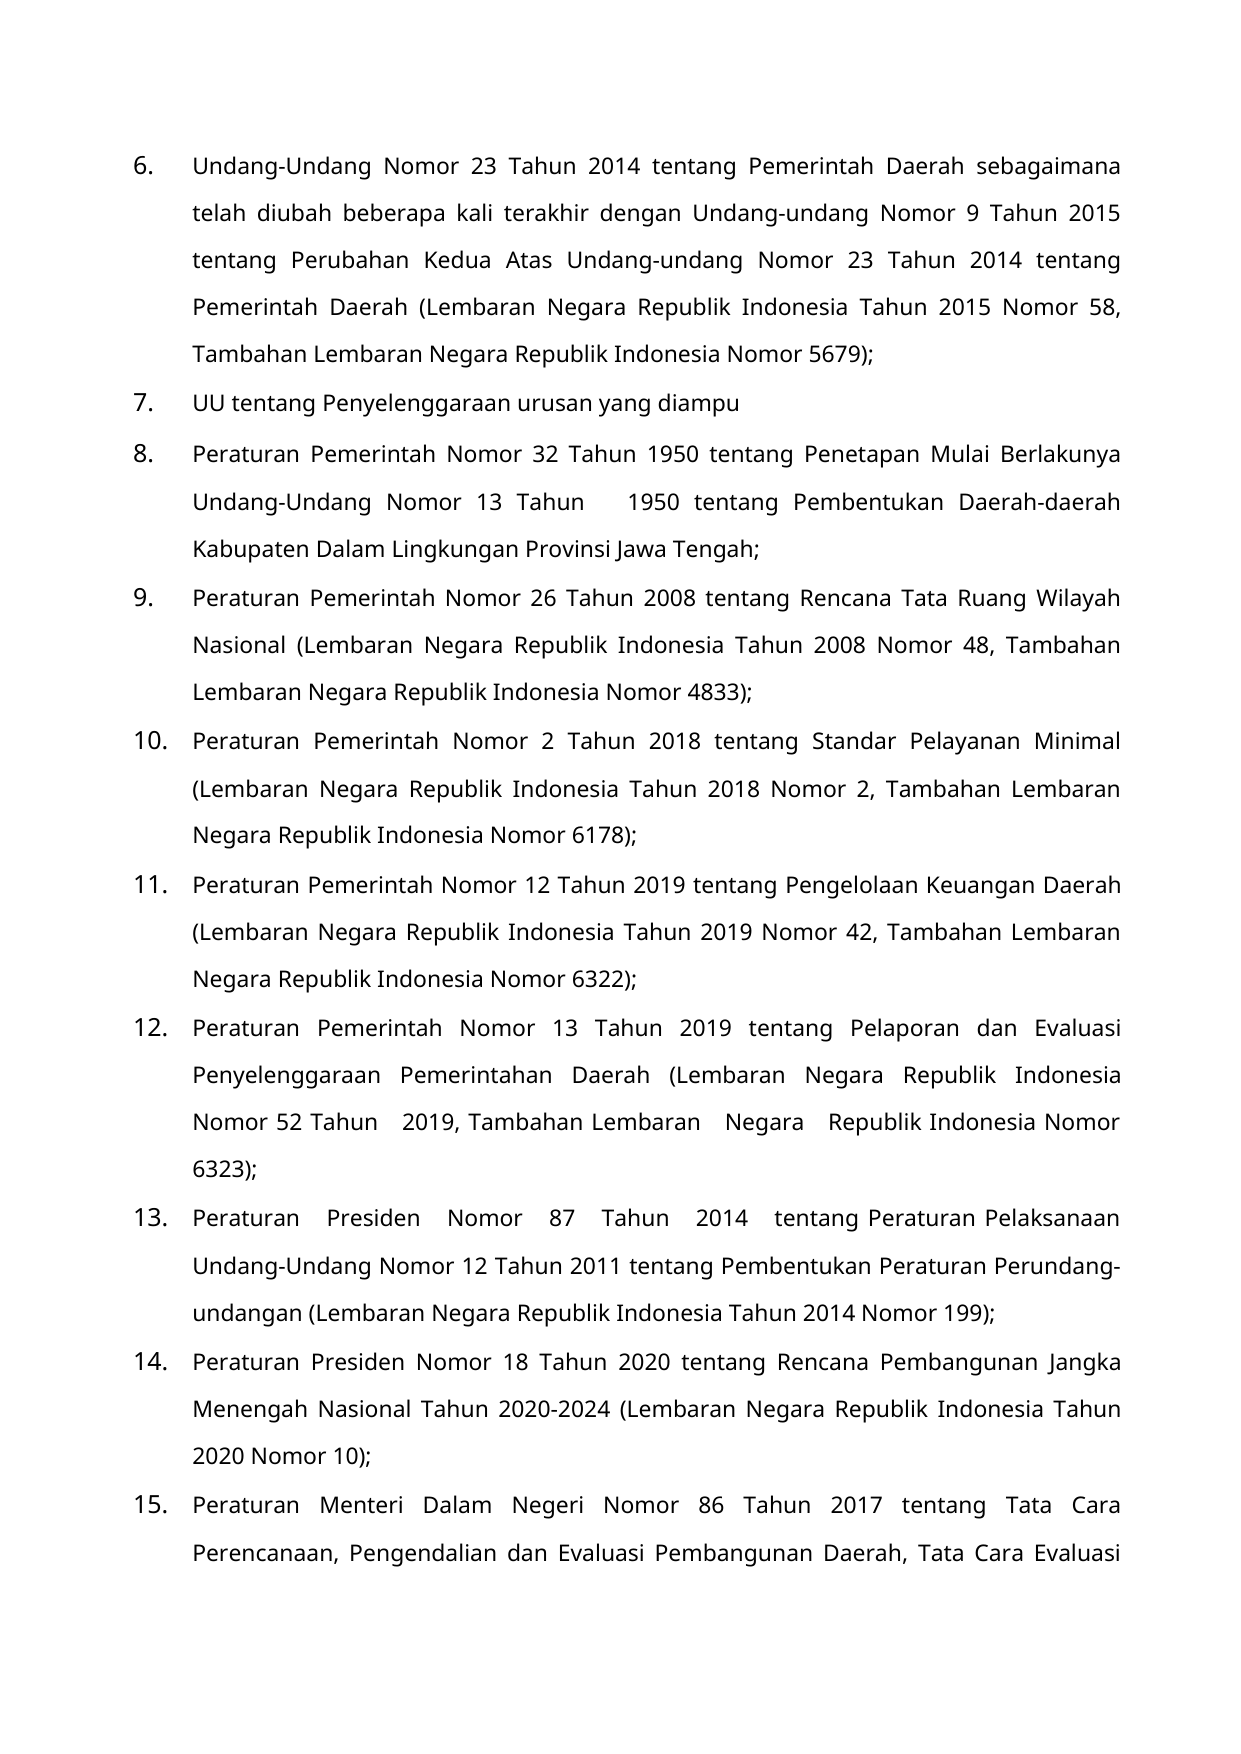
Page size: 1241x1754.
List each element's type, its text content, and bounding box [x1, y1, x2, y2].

list Peraturan Pemerintah Nomor 2 Tahun 2018 tentang Standar Pelayanan Minimal (Lembaran Negara Republik Indonesia Tahun 2018 Nomor 2, Tambahan Lembaran Negara Republik Indonesia Nomor 6178); [133, 723, 1122, 851]
list Peraturan Presiden Nomor 18 Tahun 2020 tentang Rencana Pembangunan Jangka Menengah Nasional Tahun 2020-2024 (Lembaran Negara Republik Indonesia Tahun 2020 Nomor 10); [133, 1343, 1122, 1471]
list UU tentang Penyelenggaraan urusan yang diampu [133, 385, 1122, 419]
list Peraturan Pemerintah Nomor 12 Tahun 2019 tentang Pengelolaan Keuangan Daerah (Lembaran Negara Republik Indonesia Tahun 2019 Nomor 42, Tambahan Lembaran Negara Republik Indonesia Nomor 6322); [133, 866, 1122, 994]
list Peraturan Pemerintah Nomor 26 Tahun 2008 tentang Rencana Tata Ruang Wilayah Nasional (Lembaran Negara Republik Indonesia Tahun 2008 Nomor 48, Tambahan Lembaran Negara Republik Indonesia Nomor 4833); [133, 579, 1122, 707]
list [133, 1487, 1122, 1568]
list Undang-Undang Nomor 23 Tahun 2014 tentang Pemerintah Daerah sebagaimana telah diubah beberapa kali terakhir dengan Undang-undang Nomor 9 Tahun 2015 tentang Perubahan Kedua Atas Undang-undang Nomor 23 Tahun 2014 tentang Pemerintah Daerah (Lembaran Negara Republik Indonesia Tahun 2015 Nomor 58, Tambahan Lembaran Negara Republik Indonesia Nomor 5679); [133, 148, 1122, 369]
list Peraturan Pemerintah Nomor 13 Tahun 2019 tentang Pelaporan dan Evaluasi Penyelenggaraan Pemerintahan Daerah (Lembaran Negara Republik Indonesia Nomor 52 Tahun 2019, Tambahan Lembaran Negara Republik Indonesia Nomor 6323); [133, 1010, 1122, 1184]
list Peraturan Pemerintah Nomor 32 Tahun 1950 tentang Penetapan Mulai Berlakunya Undang-Undang Nomor 13 Tahun 1950 tentang Pembentukan Daerah-daerah Kabupaten Dalam Lingkungan Provinsi Jawa Tengah; [133, 436, 1122, 564]
list Peraturan Presiden Nomor 87 Tahun 2014 tentang Peraturan Pelaksanaan Undang-Undang Nomor 12 Tahun 2011 tentang Pembentukan Peraturan Perundang-undangan (Lembaran Negara Republik Indonesia Tahun 2014 Nomor 199); [133, 1200, 1122, 1328]
